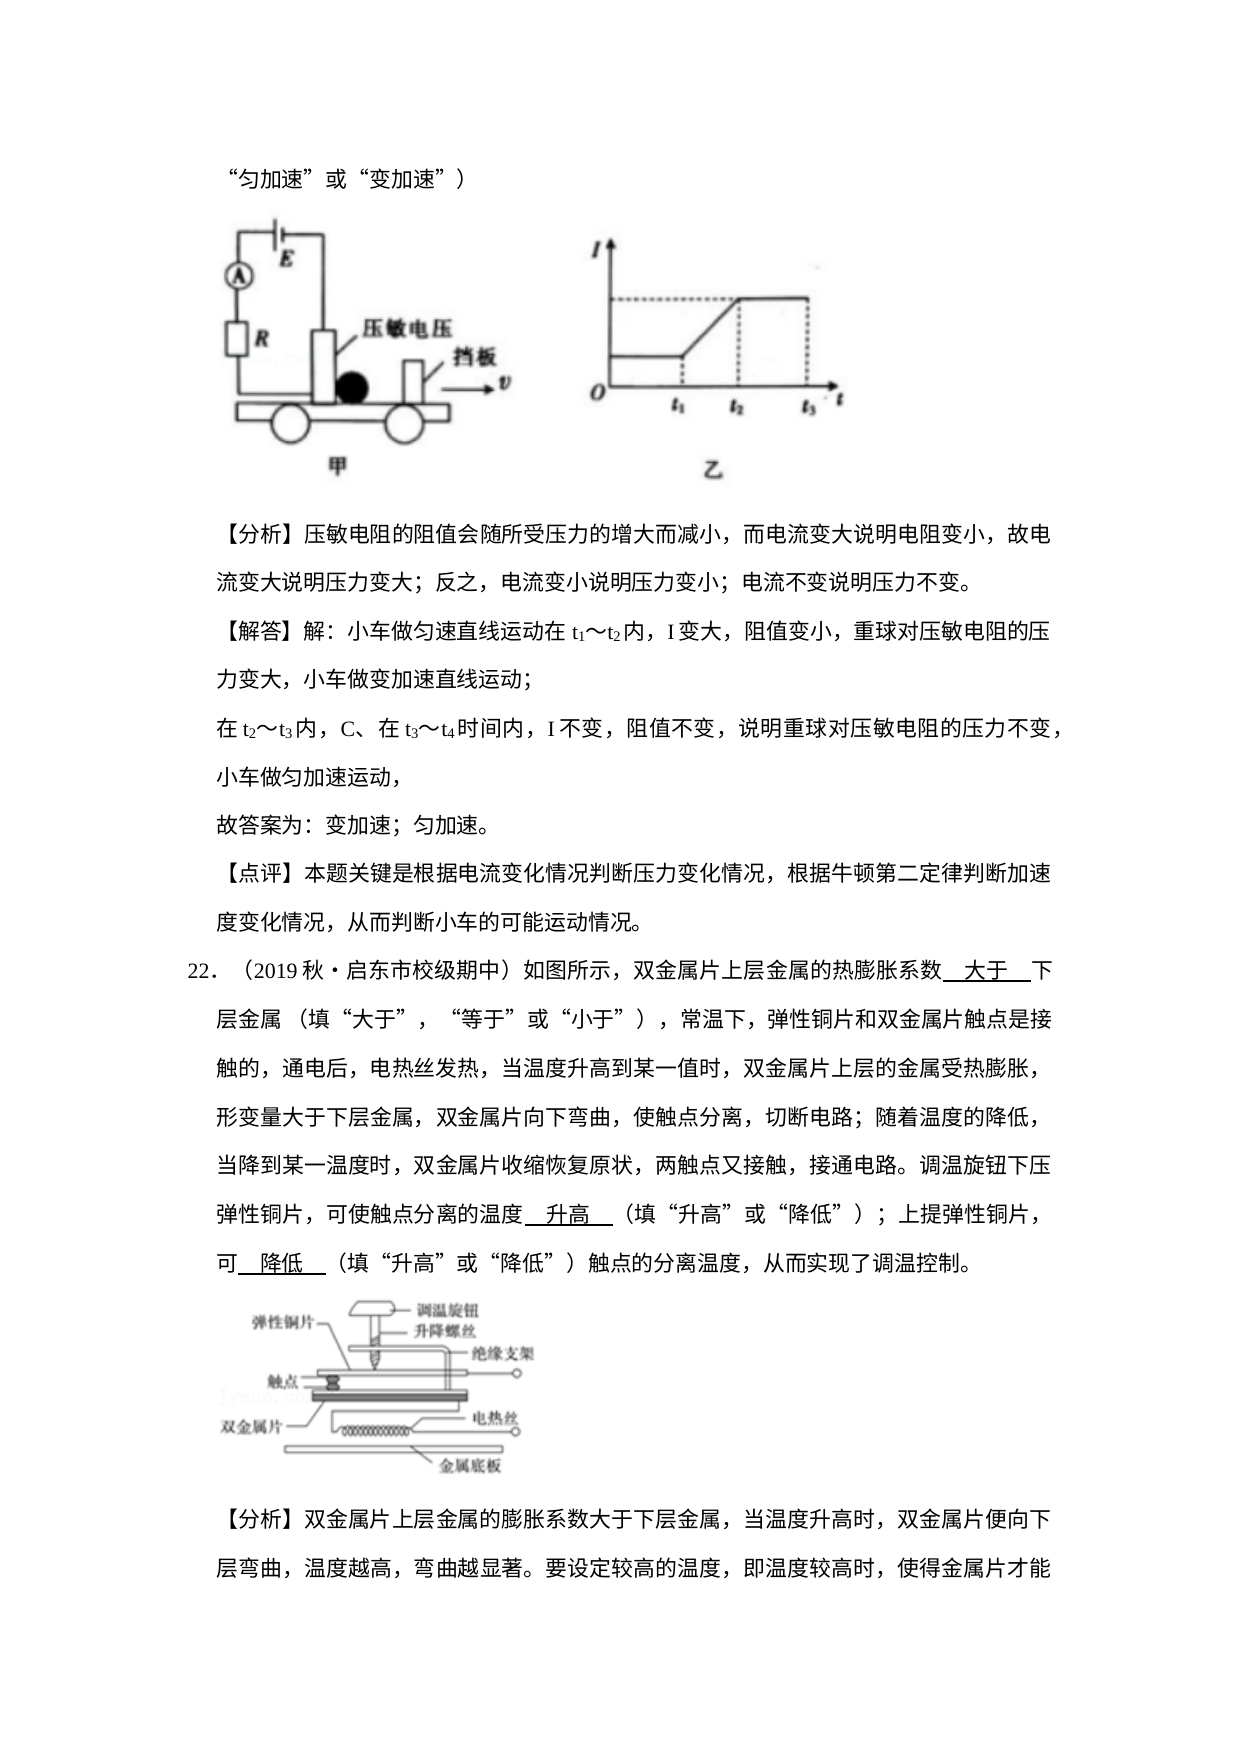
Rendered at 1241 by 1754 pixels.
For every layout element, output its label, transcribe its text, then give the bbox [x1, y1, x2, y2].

text 故答案为：变加速；匀加速。 [216, 807, 1053, 840]
text 22．（2019秋•启东市校级期中）如图所示，双金属片上层金属的热膨胀系数 大于 下层金属 （填“大于”，“等于”或“小于”），常温下，弹性铜片和双金属片触点是接触的，通电后，电热丝发热，当温度升高到某一值时，双金属片上层的金属受热膨胀，形变量大于下层金属，双金属片向下弯曲，使触点分离，切断电路；随着温度的降低，当降到某一温度时，双金属片收缩恢复原状，两触点又接触，接通电路。调温旋钮下压弹性铜片，可使触点分离的温度 升高 （填“升高”或“降低”）；上提弹性铜片，可 降低 （填“升高”或“降低”）触点的分离温度，从而实现了调温控制。 [187, 953, 1053, 1278]
picture [216, 1293, 540, 1480]
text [216, 1502, 1053, 1583]
text 在t2～t3内，C、在t3～t4时间内，I不变，阻值不变，说明重球对压敏电阻的压力不变，小车做匀加速运动， [216, 710, 1053, 792]
text 【分析】压敏电阻的阻值会随所受压力的增大而减小，而电流变大说明电阻变小，故电流变大说明压力变大；反之，电流变小说明压力变小；电流不变说明压力不变。 [216, 516, 1053, 597]
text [187, 162, 1053, 194]
text 【点评】本题关键是根据电流变化情况判断压力变化情况，根据牛顿第二定律判断加速度变化情况，从而判断小车的可能运动情况。 [216, 856, 1053, 937]
picture [216, 210, 852, 487]
text 【解答】解：小车做匀速直线运动在t1～t2内，I变大，阻值变小，重球对压敏电阻的压力变大，小车做变加速直线运动； [216, 613, 1053, 694]
